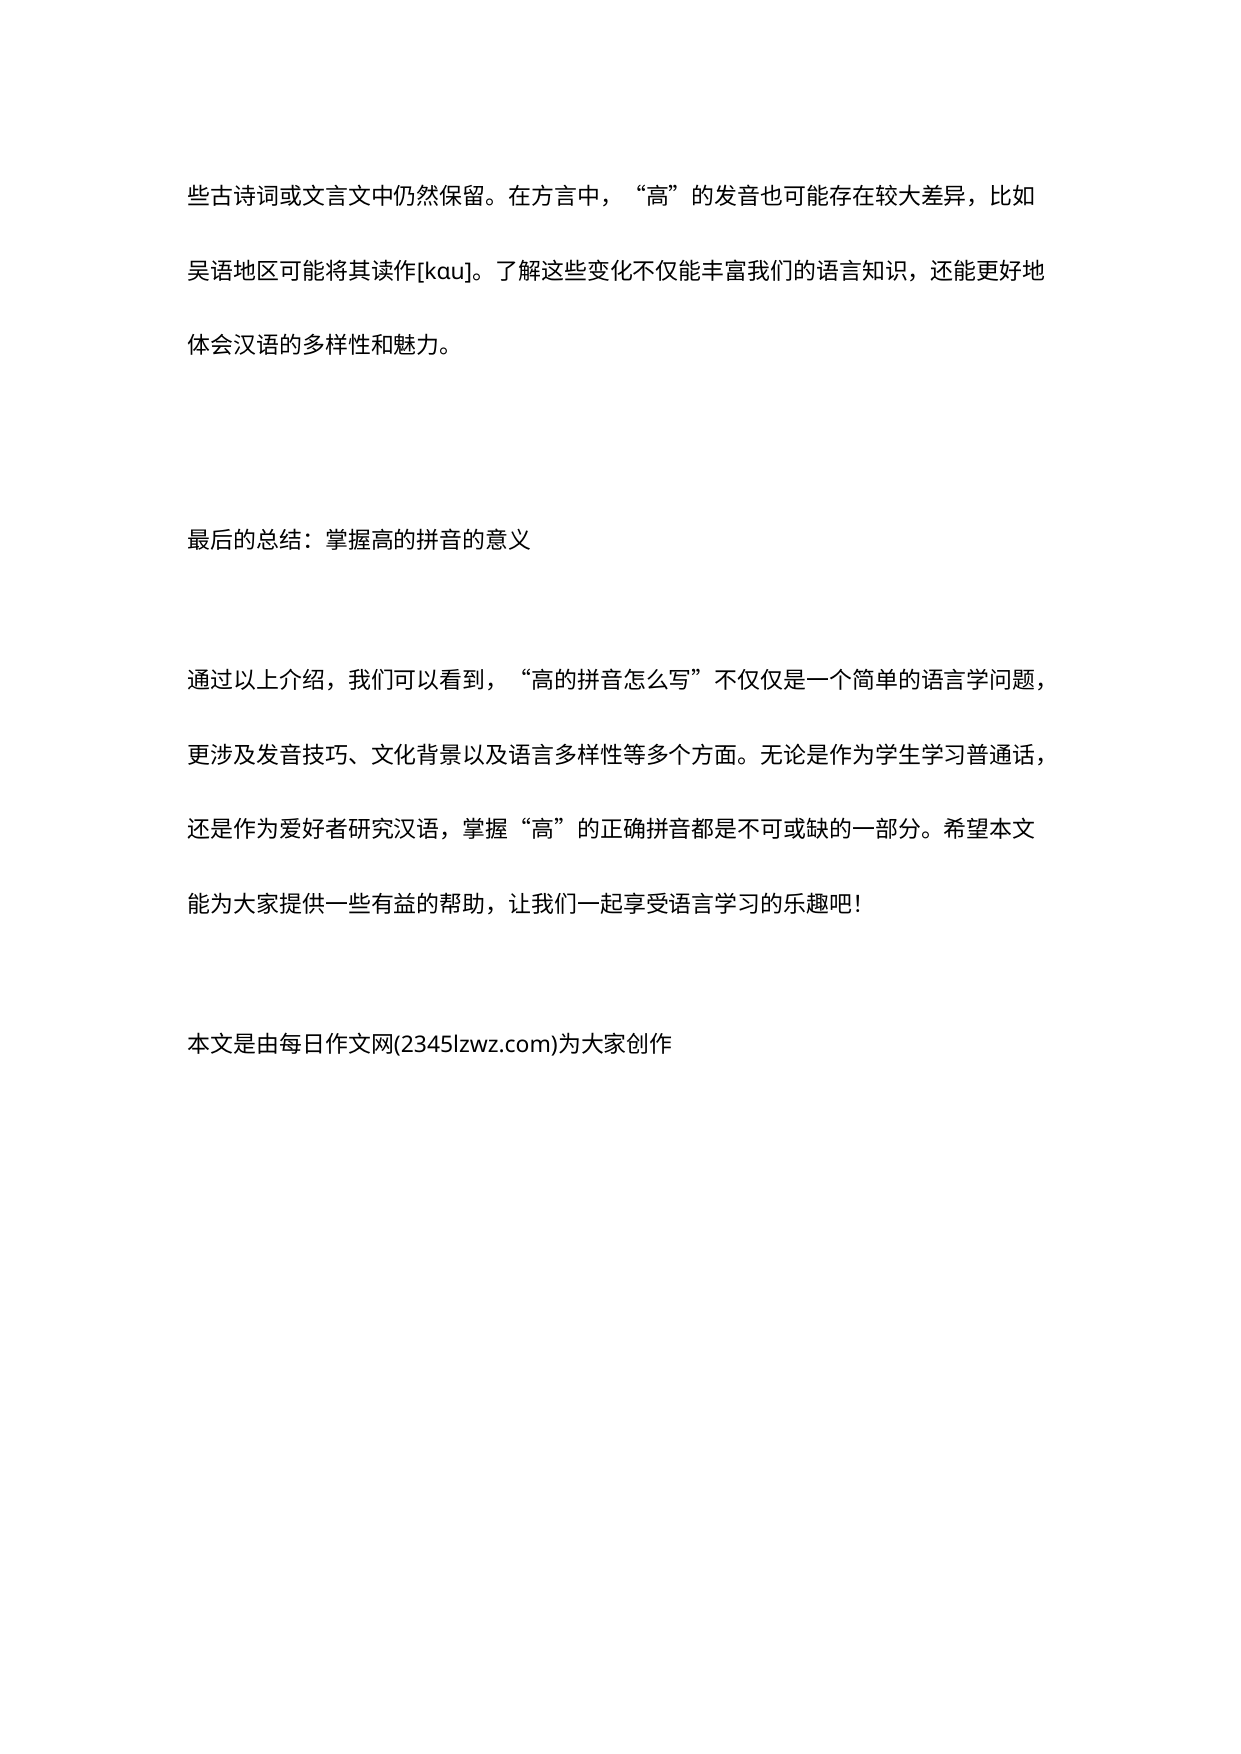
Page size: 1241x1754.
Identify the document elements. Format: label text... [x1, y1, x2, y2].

text 本文是由每日作文网(2345lzwz.com)为大家创作 [187, 1011, 1053, 1076]
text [187, 162, 1053, 376]
text 通过以上介绍，我们可以看到，“高的拼音怎么写”不仅仅是一个简单的语言学问题，更涉及发音技巧、文化背景以及语言多样性等多个方面。无论是作为学生学习普通话，还是作为爱好者研究汉语，掌握“高”的正确拼音都是不可或缺的一部分。希望本文能为大家提供一些有益的帮助，让我们一起享受语言学习的乐趣吧！ [187, 646, 1053, 935]
text 最后的总结：掌握高的拼音的意义 [187, 506, 1053, 571]
